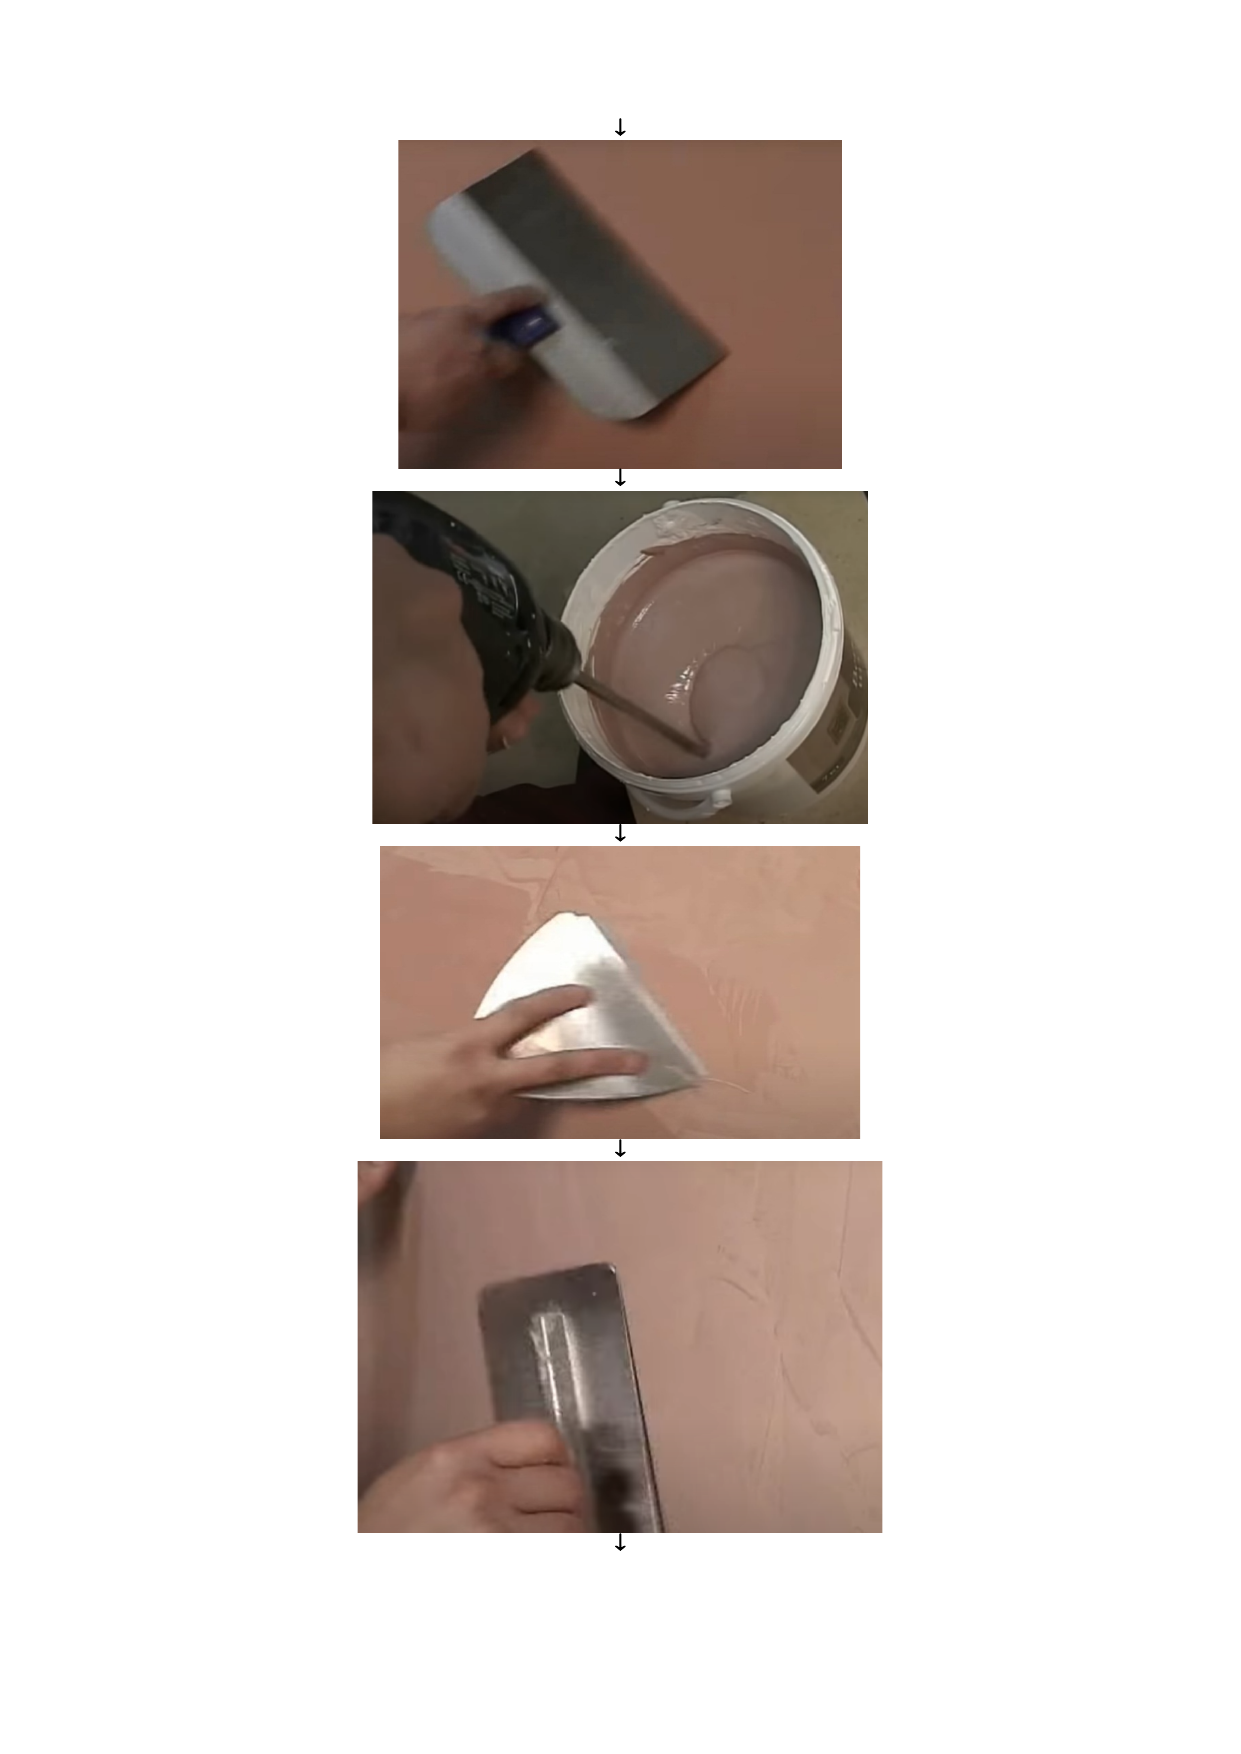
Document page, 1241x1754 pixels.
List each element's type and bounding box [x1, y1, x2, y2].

picture [357, 1161, 883, 1533]
picture [380, 846, 861, 1139]
picture [372, 491, 868, 824]
picture [398, 140, 842, 469]
